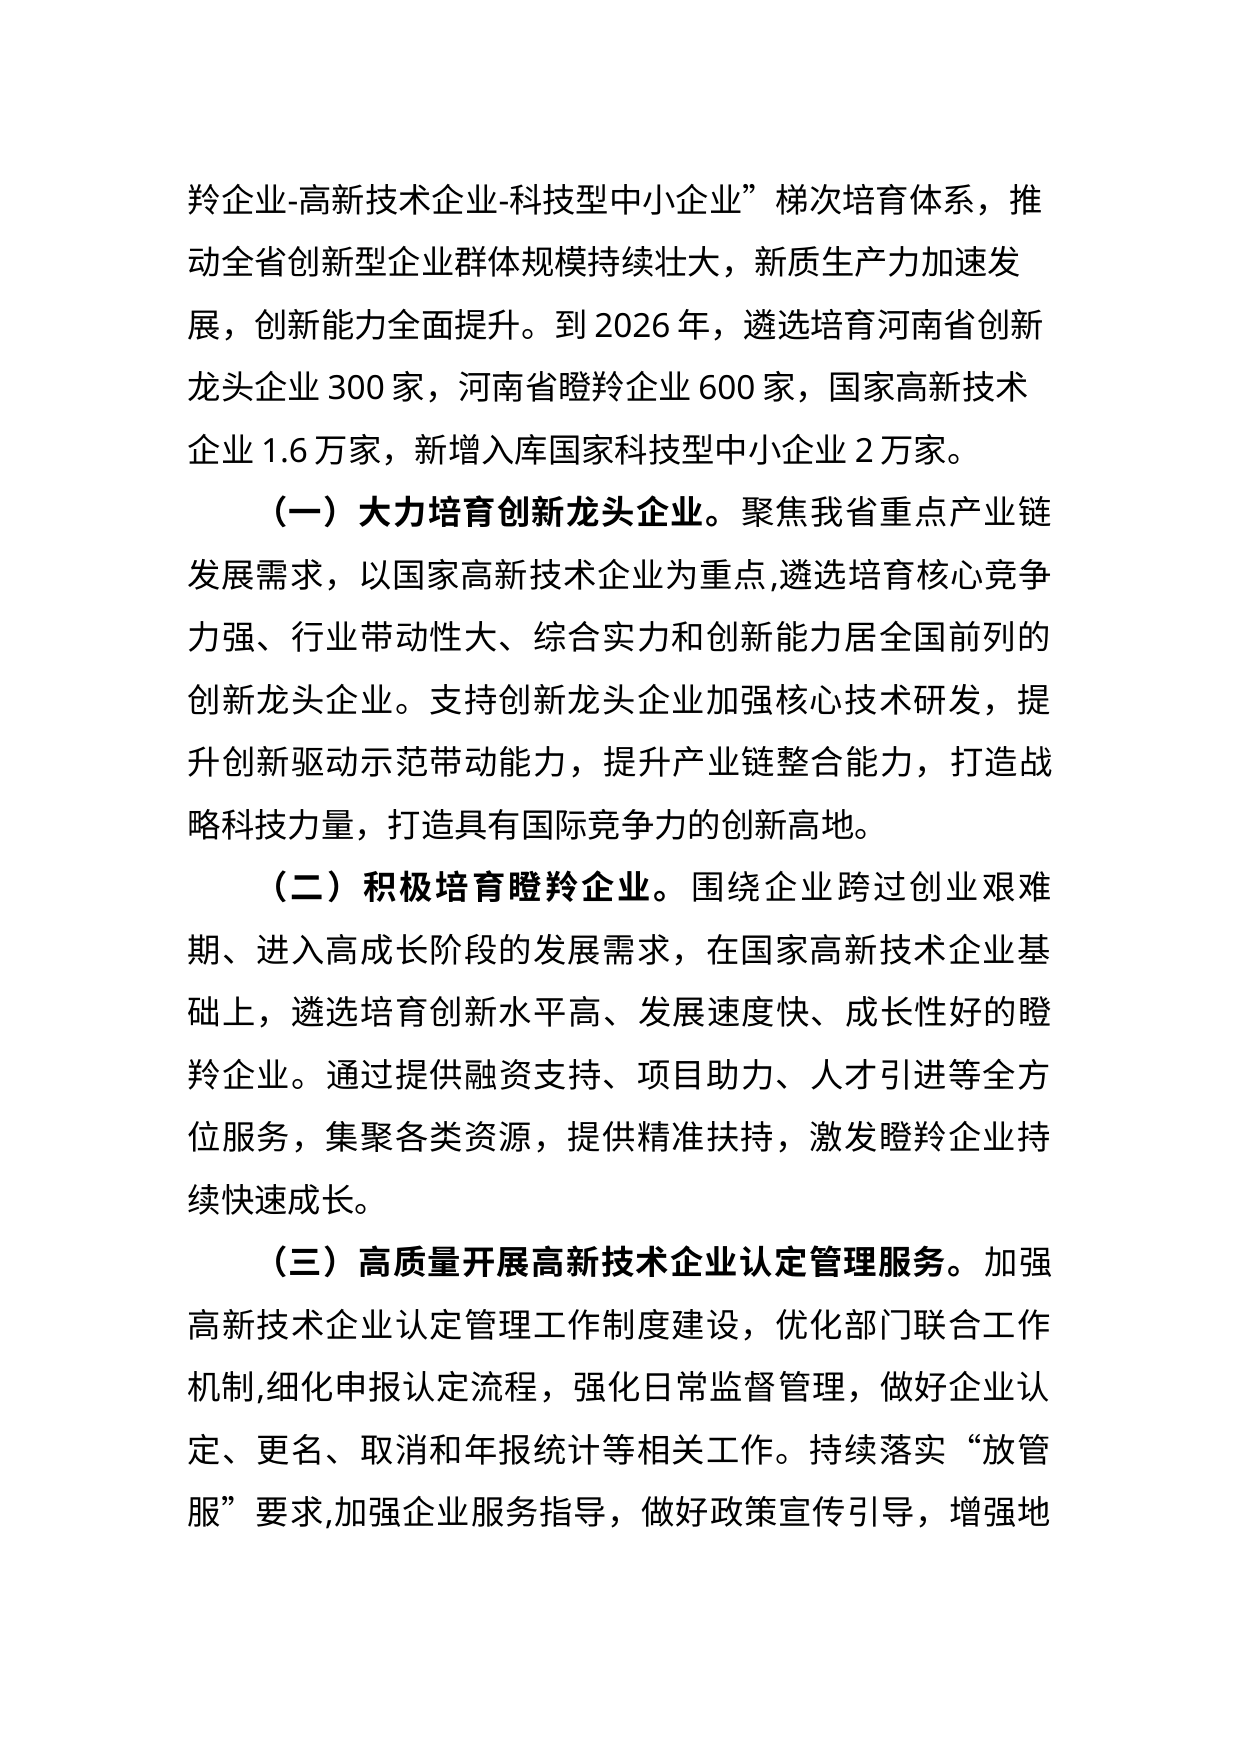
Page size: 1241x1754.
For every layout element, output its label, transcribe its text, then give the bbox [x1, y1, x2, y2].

text （二）积极培育瞪羚企业。围绕企业跨过创业艰难期、进入高成长阶段的发展需求，在国家高新技术企业基础上，遴选培育创新水平高、发展速度快、成长性好的瞪羚企业。通过提供融资支持、项目助力、人才引进等全方位服务，集聚各类资源，提供精准扶持，激发瞪羚企业持续快速成长。 [187, 849, 1053, 1224]
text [187, 162, 1053, 474]
text （一）大力培育创新龙头企业。聚焦我省重点产业链发展需求，以国家高新技术企业为重点,遴选培育核心竞争力强、行业带动性大、综合实力和创新能力居全国前列的创新龙头企业。支持创新龙头企业加强核心技术研发，提升创新驱动示范带动能力，提升产业链整合能力，打造战略科技力量，打造具有国际竞争力的创新高地。 [187, 474, 1053, 849]
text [187, 1224, 1053, 1537]
